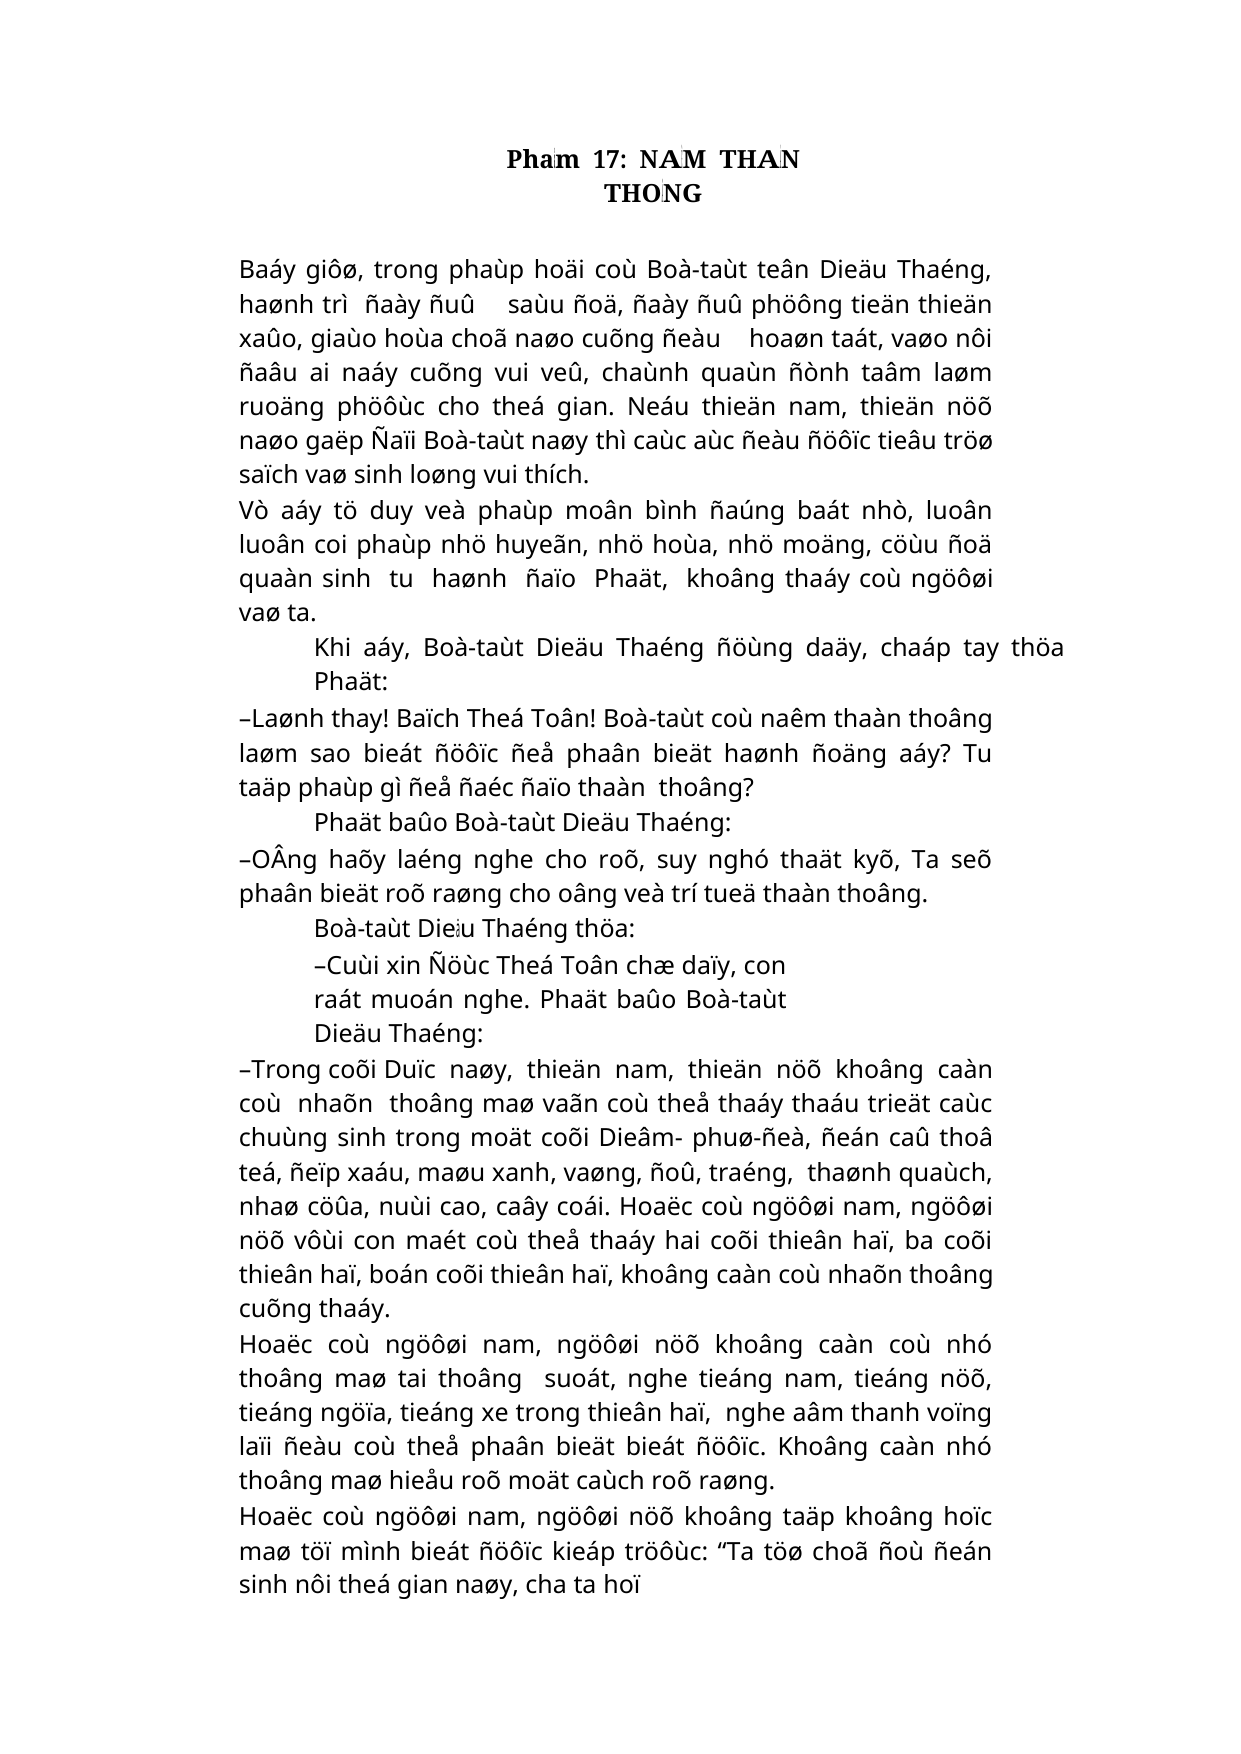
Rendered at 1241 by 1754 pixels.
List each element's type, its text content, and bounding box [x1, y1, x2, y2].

text Phaåm 17: NAÊM THAÀN THOÂNG [461, 141, 845, 209]
text Phaät baûo Boà-taùt Dieäu Thaéng: [314, 804, 1065, 838]
text Baáy giôø, trong phaùp hoäi coù Boà-taùt teân Dieäu Thaéng, haønh trì ñaày ñuû saùu ñoä, ñaày ñuû phöông tieän thieän xaûo, giaùo hoùa choã naøo cuõng ñeàu hoaøn taát, vaøo nôi ñaâu ai naáy cuõng vui veû, chaùnh quaùn ñònh taâm laøm ruoäng phöôùc cho theá gian. Neáu thieän nam, thieän nöõ naøo gaëp Ñaïi Boà-taùt naøy thì caùc aùc ñeàu ñöôïc tieâu tröø saïch vaø sinh loøng vui thích. [239, 252, 993, 491]
text –Trong coõi Duïc naøy, thieän nam, thieän nöõ khoâng caàn coù nhaõn thoâng maø vaãn coù theå thaáy thaáu trieät caùc chuùng sinh trong moät coõi Dieâm- phuø-ñeà, ñeán caû thoâ teá, ñeïp xaáu, maøu xanh, vaøng, ñoû, traéng, thaønh quaùch, nhaø cöûa, nuùi cao, caây coái. Hoaëc coù ngöôøi nam, ngöôøi nöõ vôùi con maét coù theå thaáy hai coõi thieân haï, ba coõi thieân haï, boán coõi thieân haï, khoâng caàn coù nhaõn thoâng cuõng thaáy. [239, 1052, 994, 1324]
text –Laønh thay! Baïch Theá Toân! Boà-taùt coù naêm thaàn thoâng laøm sao bieát ñöôïc ñeå phaân bieät haønh ñoäng aáy? Tu taäp phaùp gì ñeå ñaéc ñaïo thaàn thoâng? [239, 701, 993, 803]
text Boà-taùt Dieäu Thaéng thöa: [314, 911, 1065, 945]
text Hoaëc coù ngöôøi nam, ngöôøi nöõ khoâng caàn coù nhó thoâng maø tai thoâng suoát, nghe tieáng nam, tieáng nöõ, tieáng ngöïa, tieáng xe trong thieân haï, nghe aâm thanh voïng laïi ñeàu coù theå phaân bieät bieát ñöôïc. Khoâng caàn nhó thoâng maø hieåu roõ moät caùch roõ raøng. [239, 1327, 993, 1497]
text Khi aáy, Boà-taùt Dieäu Thaéng ñöùng daäy, chaáp tay thöa Phaät: [314, 630, 1065, 698]
text Hoaëc coù ngöôøi nam, ngöôøi nöõ khoâng taäp khoâng hoïc maø töï mình bieát ñöôïc kieáp tröôùc: “Ta töø choã ñoù ñeán sinh nôi theá gian naøy, cha ta hoï [239, 1499, 994, 1601]
text –OÂng haõy laéng nghe cho roõ, suy nghó thaät kyõ, Ta seõ phaân bieät roõ raøng cho oâng veà trí tueä thaàn thoâng. [239, 841, 993, 909]
text Vò aáy tö duy veà phaùp moân bình ñaúng baát nhò, luoân luoân coi phaùp nhö huyeãn, nhö hoùa, nhö moäng, cöùu ñoä quaàn sinh tu haønh ñaïo Phaät, khoâng thaáy coù ngöôøi vaø ta. [239, 493, 993, 629]
text –Cuùi xin Ñöùc Theá Toân chæ daïy, con raát muoán nghe. Phaät baûo Boà-taùt Dieäu Thaéng: [314, 948, 787, 1050]
